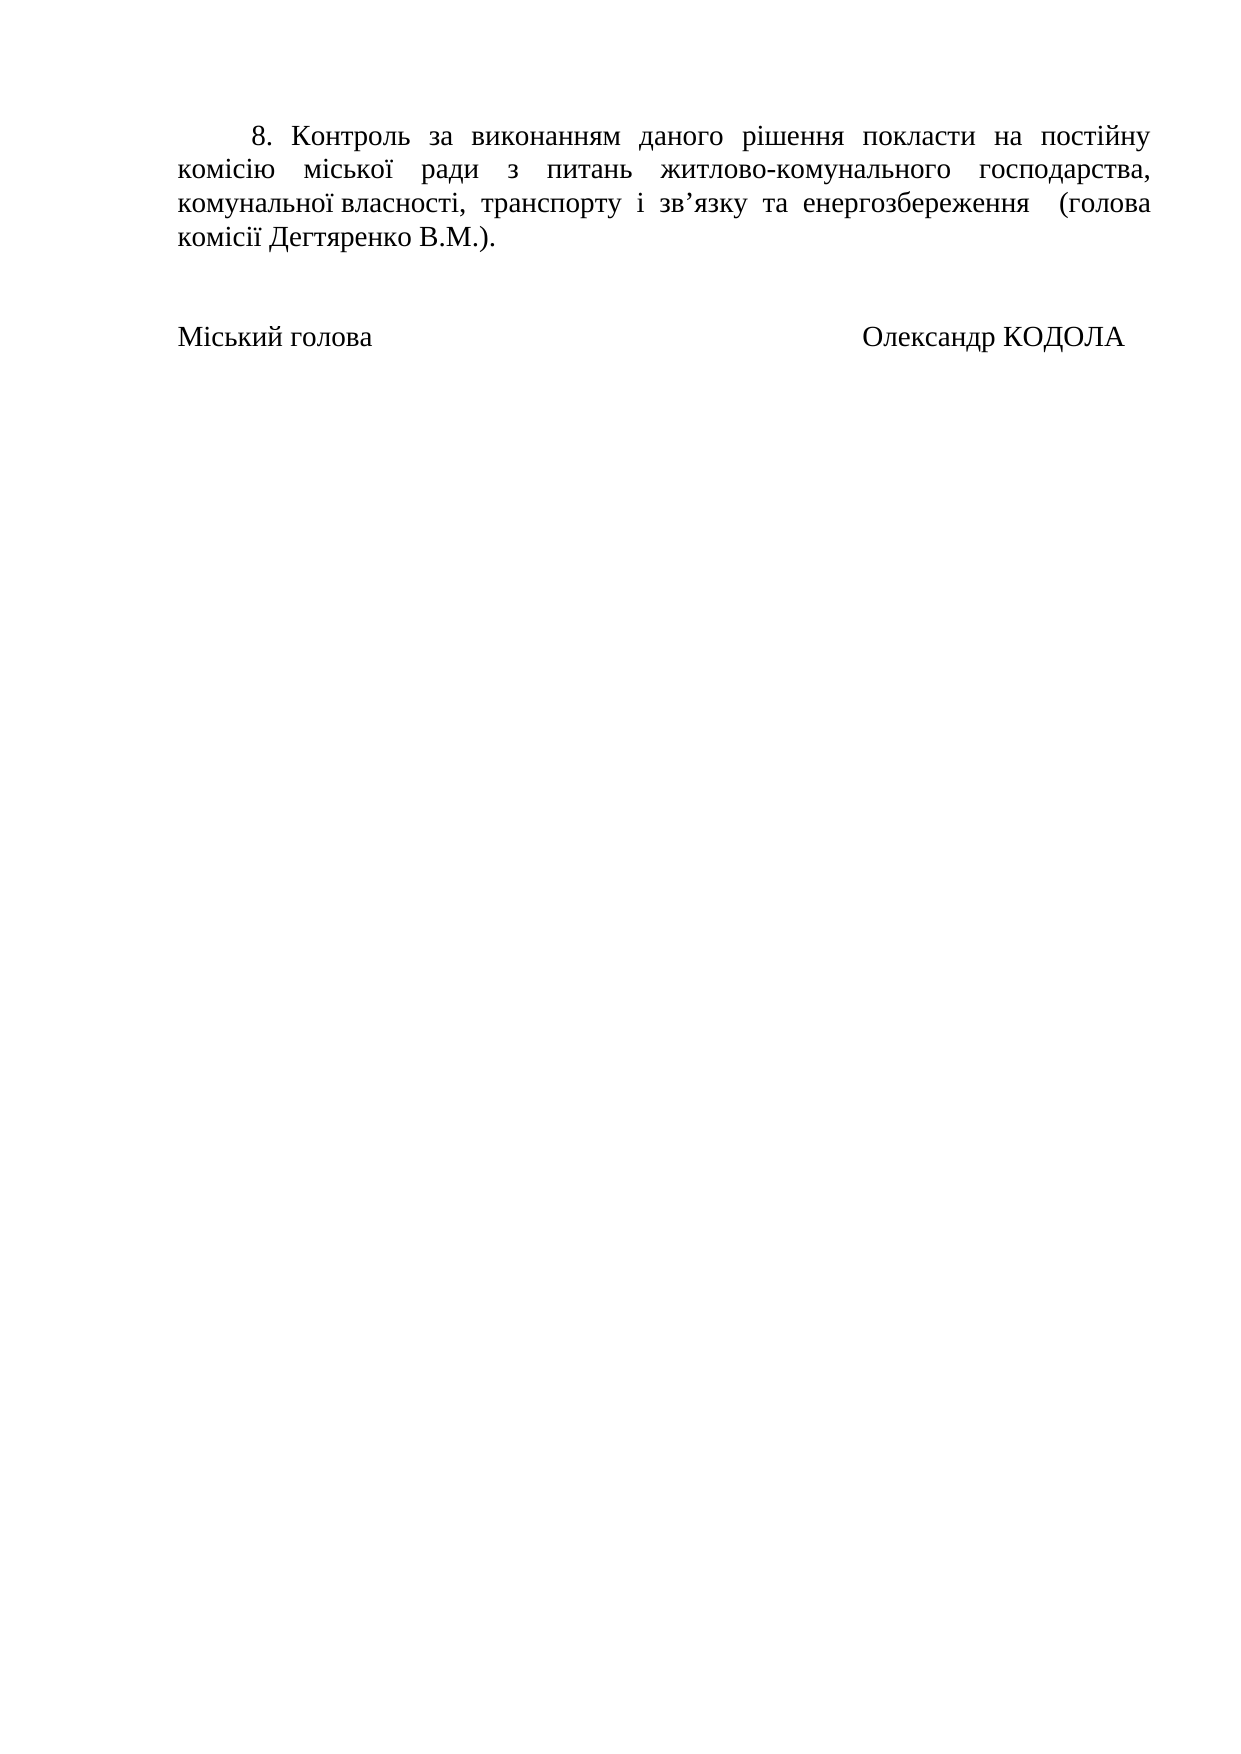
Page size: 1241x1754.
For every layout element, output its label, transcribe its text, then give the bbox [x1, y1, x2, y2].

text 8. Контроль за виконанням даного рішення покласти на постійну комісію міської ради з питань житлово-комунального господарства, комунальної власності, транспорту і зв’язку та енергозбереження (голова комісії Дегтяренко В.М.). [177, 118, 1152, 252]
text Міський голова Олександр КОДОЛА [177, 319, 1181, 353]
